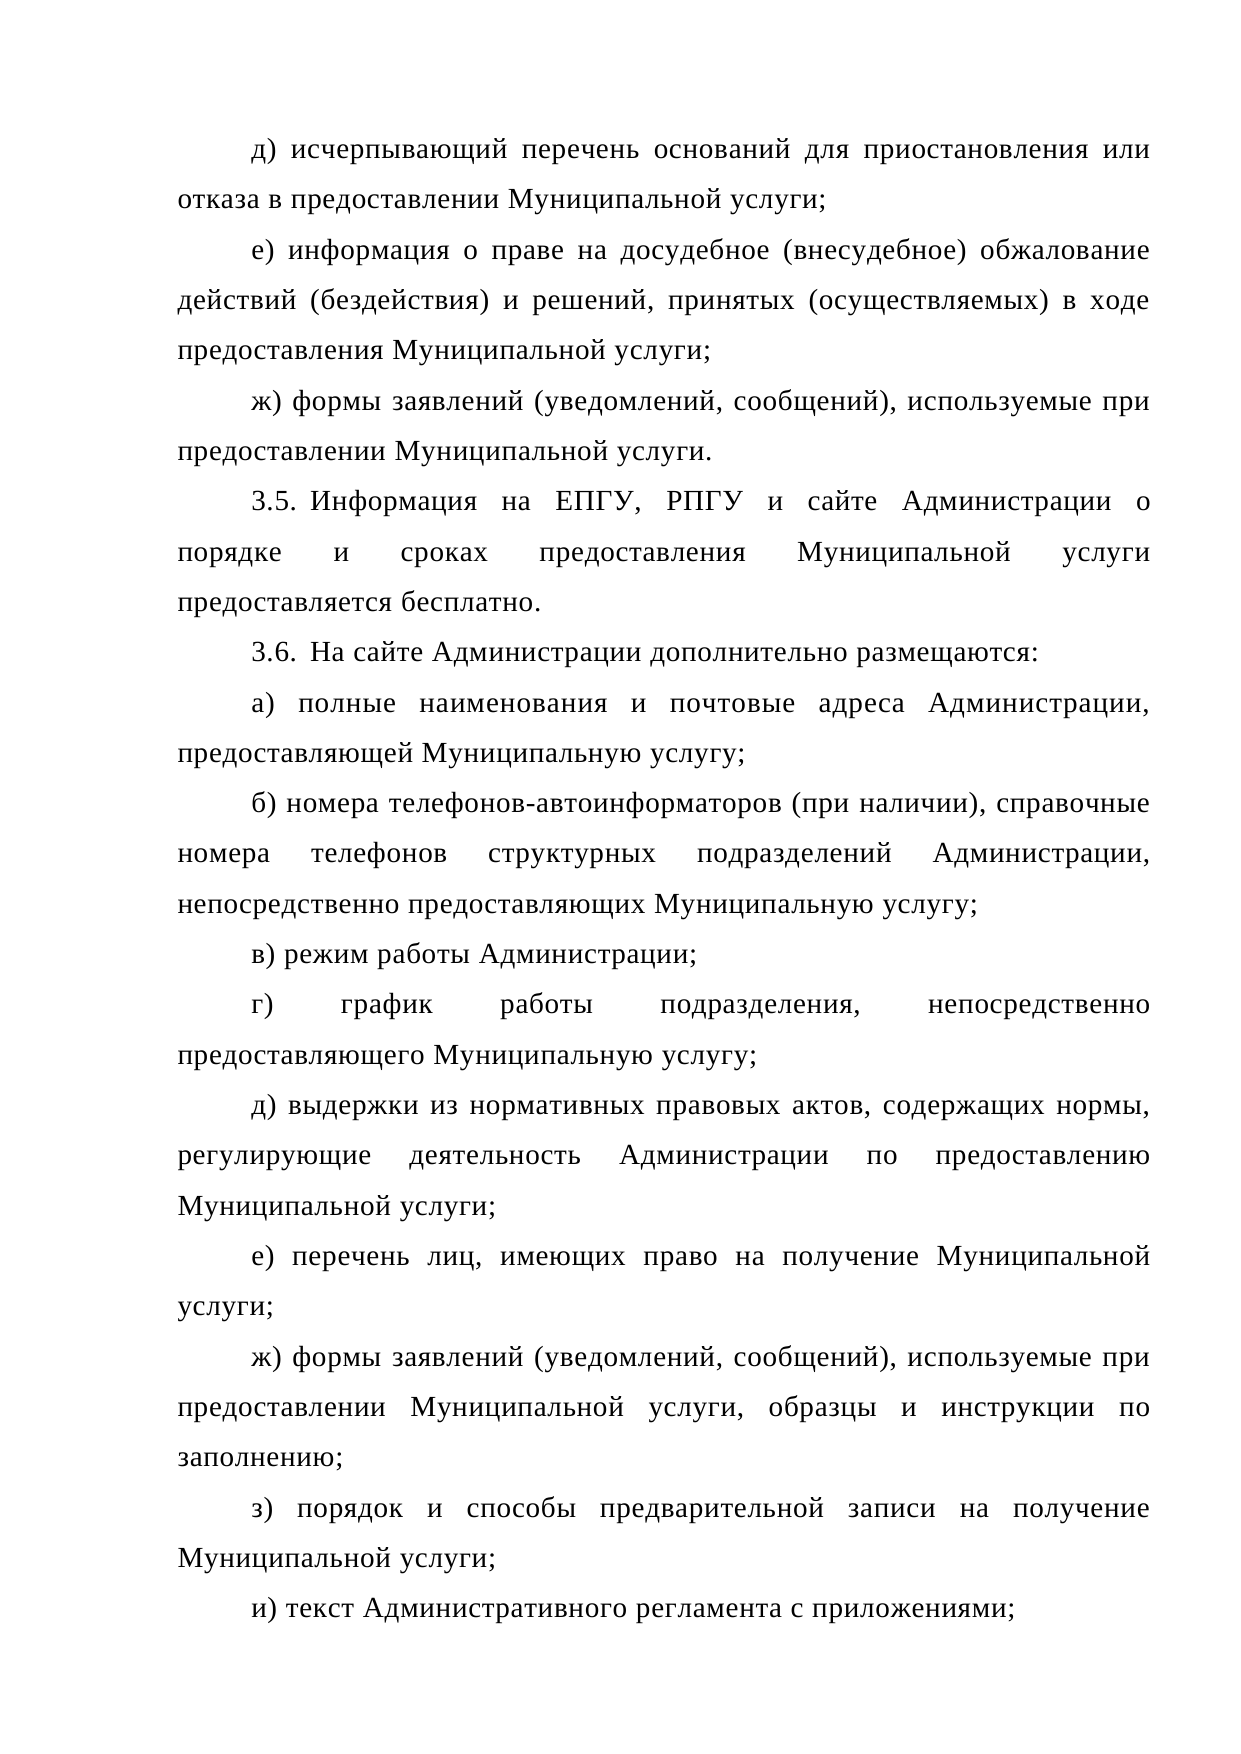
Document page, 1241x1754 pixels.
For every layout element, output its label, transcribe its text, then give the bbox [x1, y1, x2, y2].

text е) перечень лиц, имеющих право на получение Муниципальной услуги; [177, 1238, 1152, 1322]
text а) полные наименования и почтовые адреса Администрации, предоставляющей Муниципальную услугу; [177, 685, 1152, 768]
text д) исчерпывающий перечень оснований для приостановления или отказа в предоставлении Муниципальной услуги; [177, 131, 1152, 215]
text и) текст Административного регламента с приложениями; [177, 1590, 1152, 1624]
list На сайте Администрации дополнительно размещаются: [177, 634, 1152, 668]
text д) выдержки из нормативных правовых актов, содержащих нормы, регулирующие деятельность Администрации по предоставлению Муниципальной услуги; [177, 1087, 1152, 1221]
text г) график работы подразделения, непосредственно предоставляющего Муниципальную услугу; [177, 987, 1152, 1070]
text е) информация о праве на досудебное (внесудебное) обжалование действий (бездействия) и решений, принятых (осуществляемых) в ходе предоставления Муниципальной услуги; [177, 232, 1152, 366]
text з) порядок и способы предварительной записи на получение Муниципальной услуги; [177, 1490, 1152, 1573]
text в) режим работы Администрации; [177, 936, 1152, 970]
list Информация на ЕПГУ, РПГУ и сайте Администрации о порядке и сроках предоставления Муниципальной услуги предоставляется бесплатно. [177, 483, 1152, 618]
text ж) формы заявлений (уведомлений, сообщений), используемые при предоставлении Муниципальной услуги. [177, 383, 1152, 467]
text б) номера телефонов-автоинформаторов (при наличии), справочные номера телефонов структурных подразделений Администрации, непосредственно предоставляющих Муниципальную услугу; [177, 785, 1152, 919]
text ж) формы заявлений (уведомлений, сообщений), используемые при предоставлении Муниципальной услуги, образцы и инструкции по заполнению; [177, 1339, 1152, 1473]
